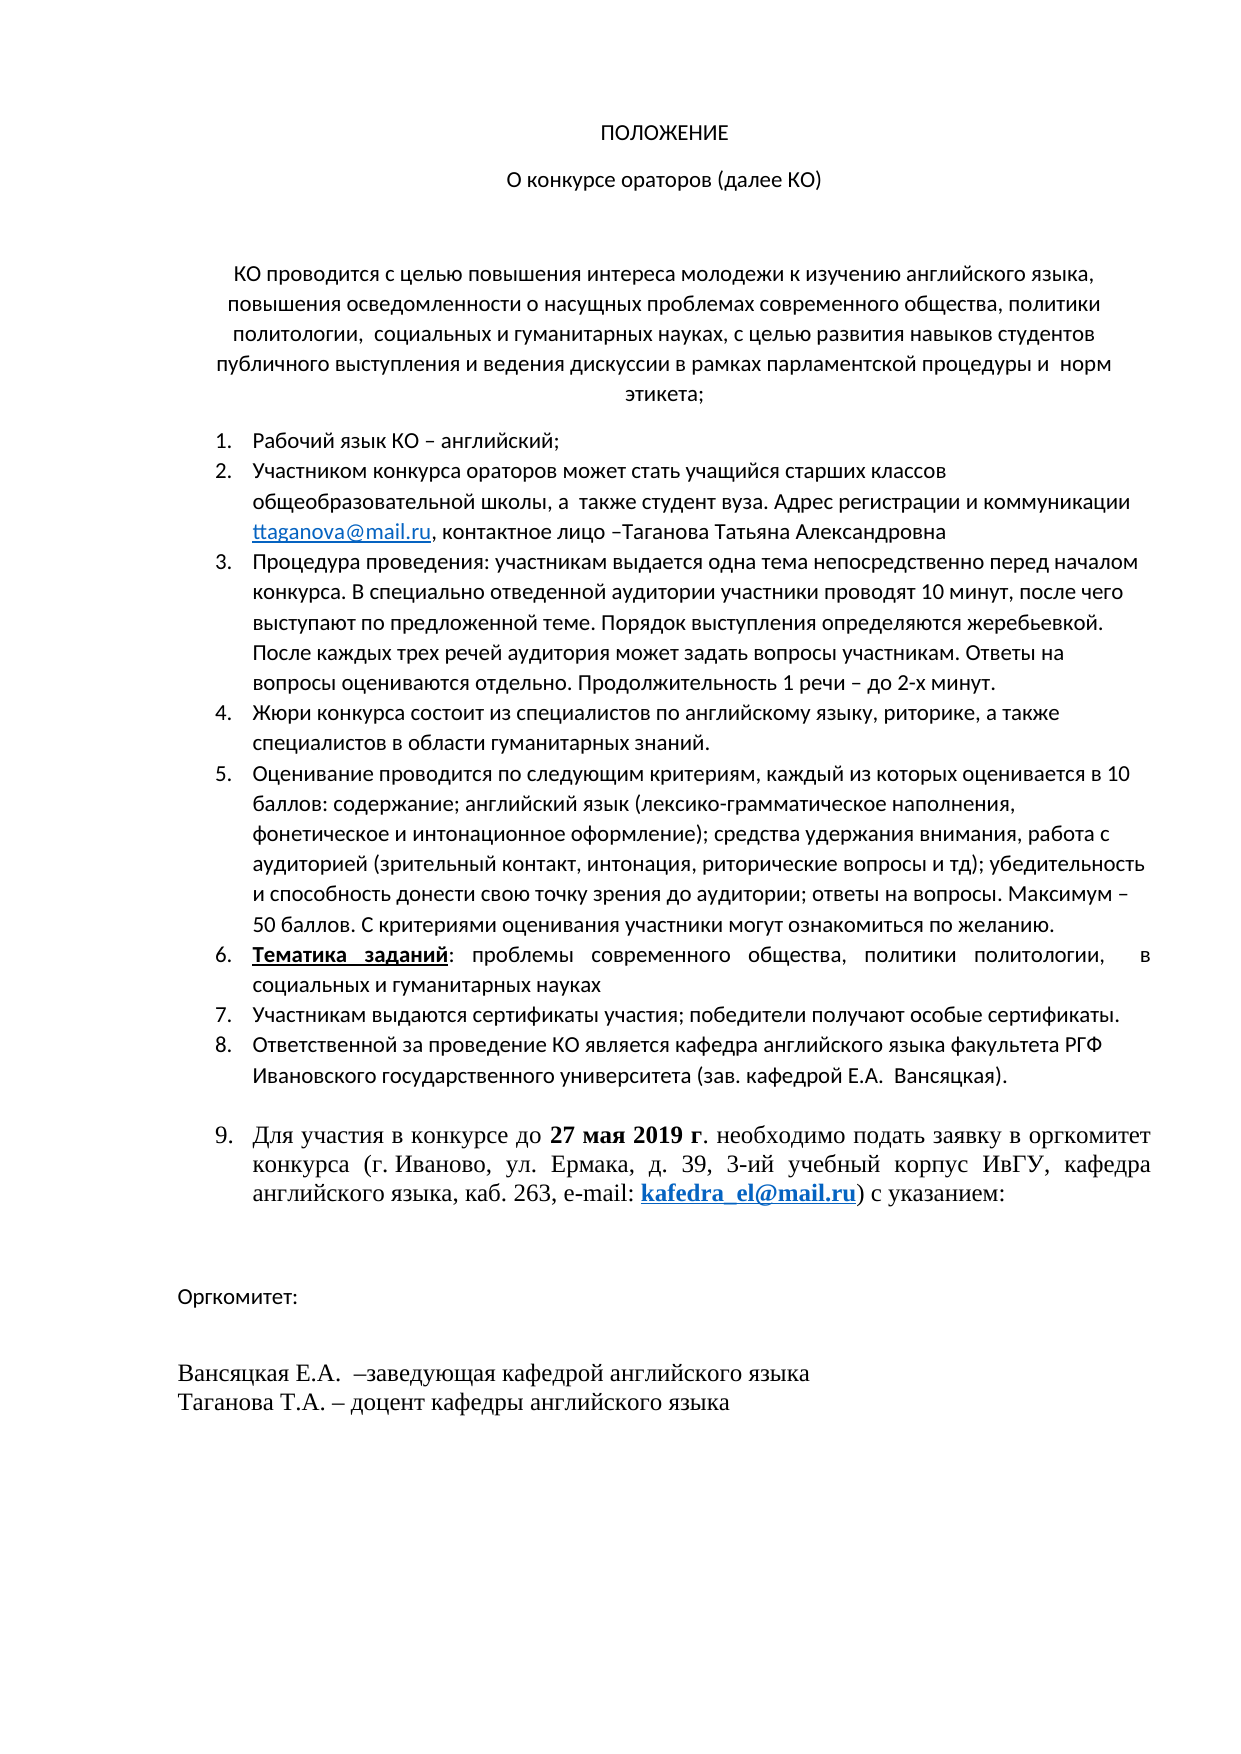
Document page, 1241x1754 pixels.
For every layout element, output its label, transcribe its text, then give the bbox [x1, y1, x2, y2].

list Участникам выдаются сертификаты участия; победители получают особые сертификаты. [215, 1000, 1152, 1028]
text Вансяцкая Е.А. –заведующая кафедрой английского языка [177, 1358, 1152, 1387]
text КО проводится с целью повышения интереса молодежи к изучению английского языка, повышения осведомленности о насущных проблемах современного общества, политики политологии, социальных и гуманитарных науках, с целью развития навыков студентов публичного выступления и ведения дискуссии в рамках парламентской процедуры и норм этикета; [177, 259, 1152, 408]
list Участником конкурса ораторов может стать учащийся старших классов общеобразовательной школы, а также студент вуза. Адрес регистрации и коммуникации ttaganova@mail.ru, контактное лицо –Таганова Татьяна Александровна [215, 457, 1152, 545]
list Оценивание проводится по следующим критериям, каждый из которых оценивается в 10 баллов: содержание; английский язык (лексико-грамматическое наполнения, фонетическое и интонационное оформление); средства удержания внимания, работа с аудиторией (зрительный контакт, интонация, риторические вопросы и тд); убедительность и способность донести свою точку зрения до аудитории; ответы на вопросы. Максимум – 50 баллов. С критериями оценивания участники могут ознакомиться по желанию. [215, 759, 1152, 938]
text Таганова Т.А. – доцент кафедры английского языка [177, 1387, 1152, 1416]
list Для участия в конкурсе до 27 мая 2019 г. необходимо подать заявку в оргкомитет конкурса (г. Иваново, ул. Ермака, д. 39, 3-ий учебный корпус ИвГУ, кафедра английского языка, каб. 263, e-mail: kafedra_el@mail.ru) с указанием: [215, 1120, 1152, 1206]
text Оргкомитет: [177, 1282, 1152, 1311]
text О конкурсе ораторов (далее КО) [177, 165, 1152, 193]
list Процедура проведения: участникам выдается одна тема непосредственно перед началом конкурса. В специально отведенной аудитории участники проводят 10 минут, после чего выступают по предложенной теме. Порядок выступления определяются жеребьевкой. После каждых трех речей аудитория может задать вопросы участникам. Ответы на вопросы оцениваются отдельно. Продолжительность 1 речи – до 2-х минут. [215, 547, 1152, 696]
text ПОЛОЖЕНИЕ [177, 118, 1152, 146]
list Жюри конкурса состоит из специалистов по английскому языку, риторике, а также специалистов в области гуманитарных знаний. [215, 698, 1152, 757]
list Ответственной за проведение КО является кафедра английского языка факультета РГФ Ивановского государственного университета (зав. кафедрой Е.А. Вансяцкая). [215, 1031, 1152, 1089]
list Рабочий язык КО – английский; [215, 426, 1152, 454]
list Тематика заданий: проблемы современного общества, политики политологии, в социальных и гуманитарных науках [215, 940, 1152, 998]
